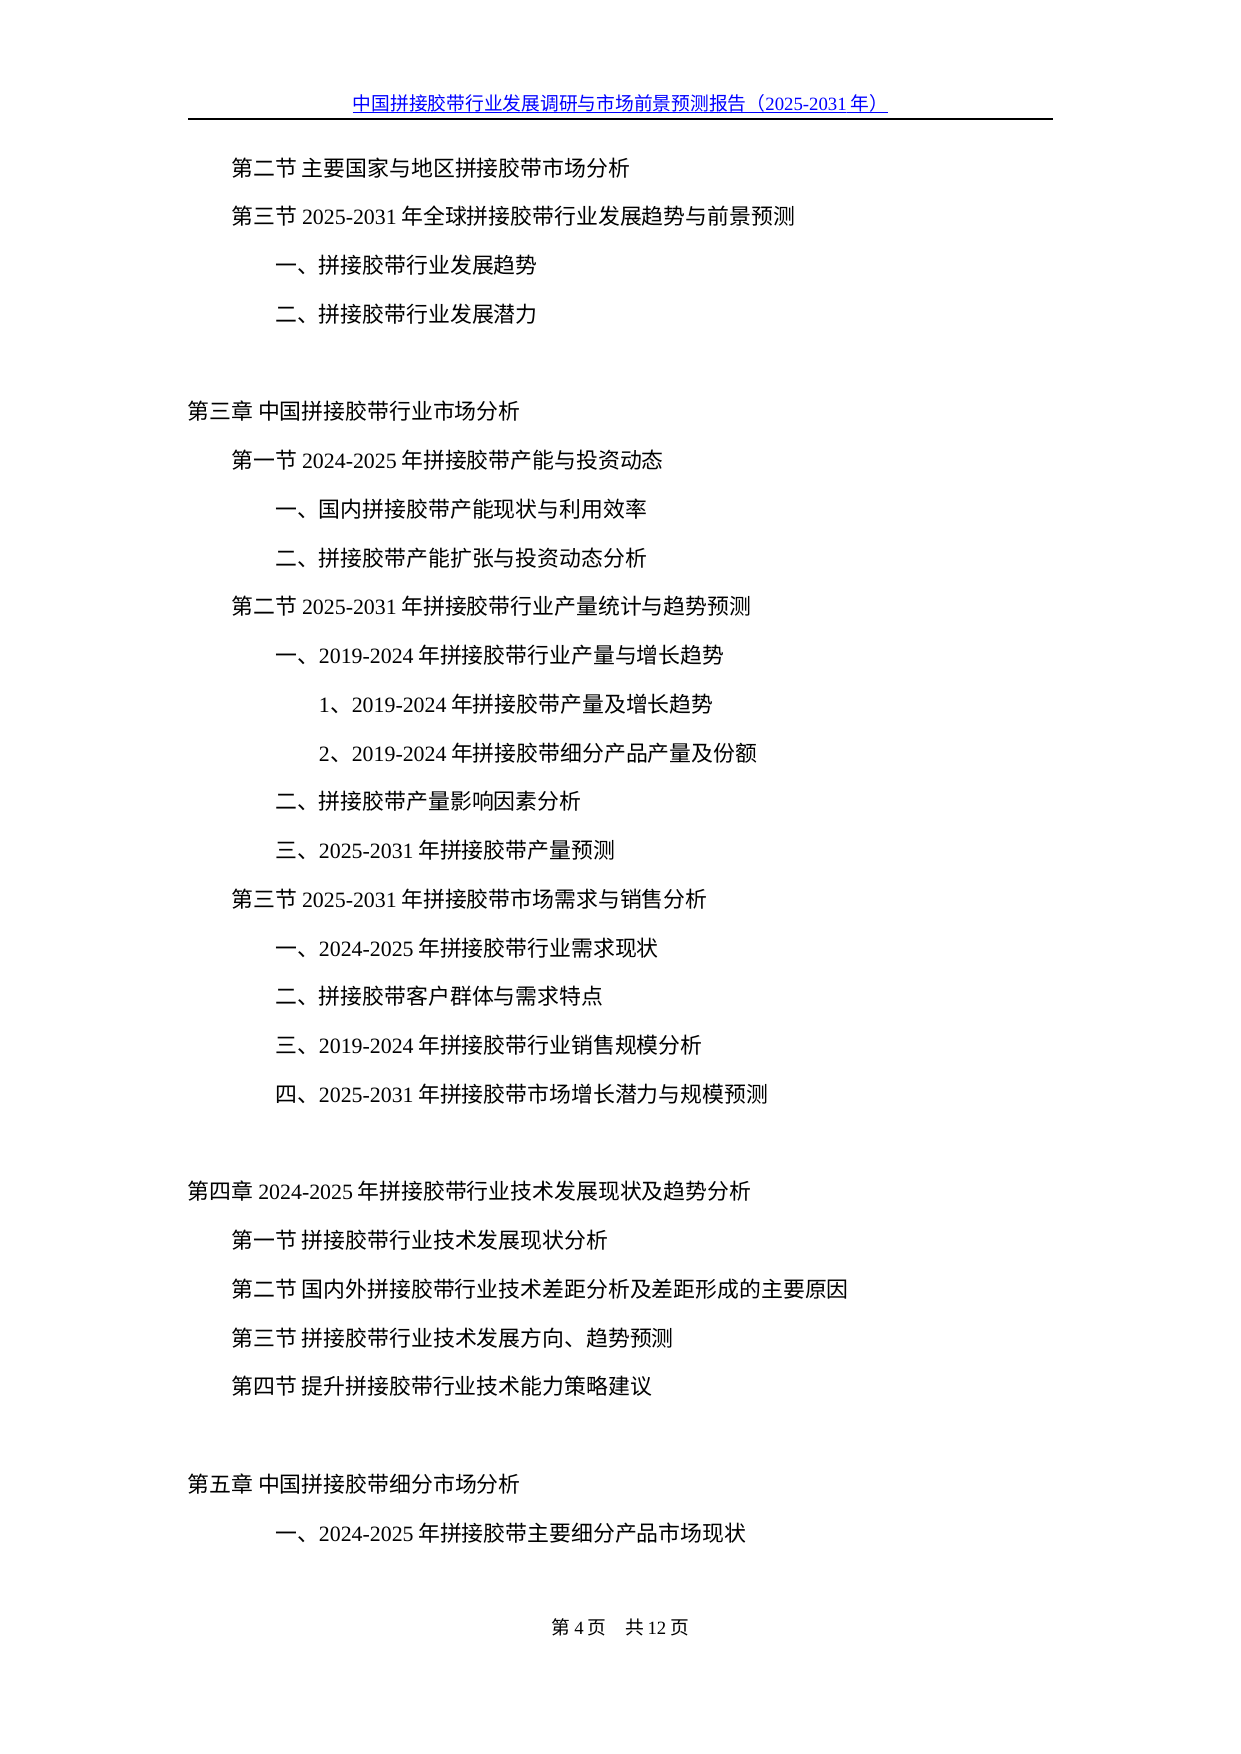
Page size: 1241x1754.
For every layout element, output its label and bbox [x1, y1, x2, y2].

text [187, 150, 1053, 1548]
